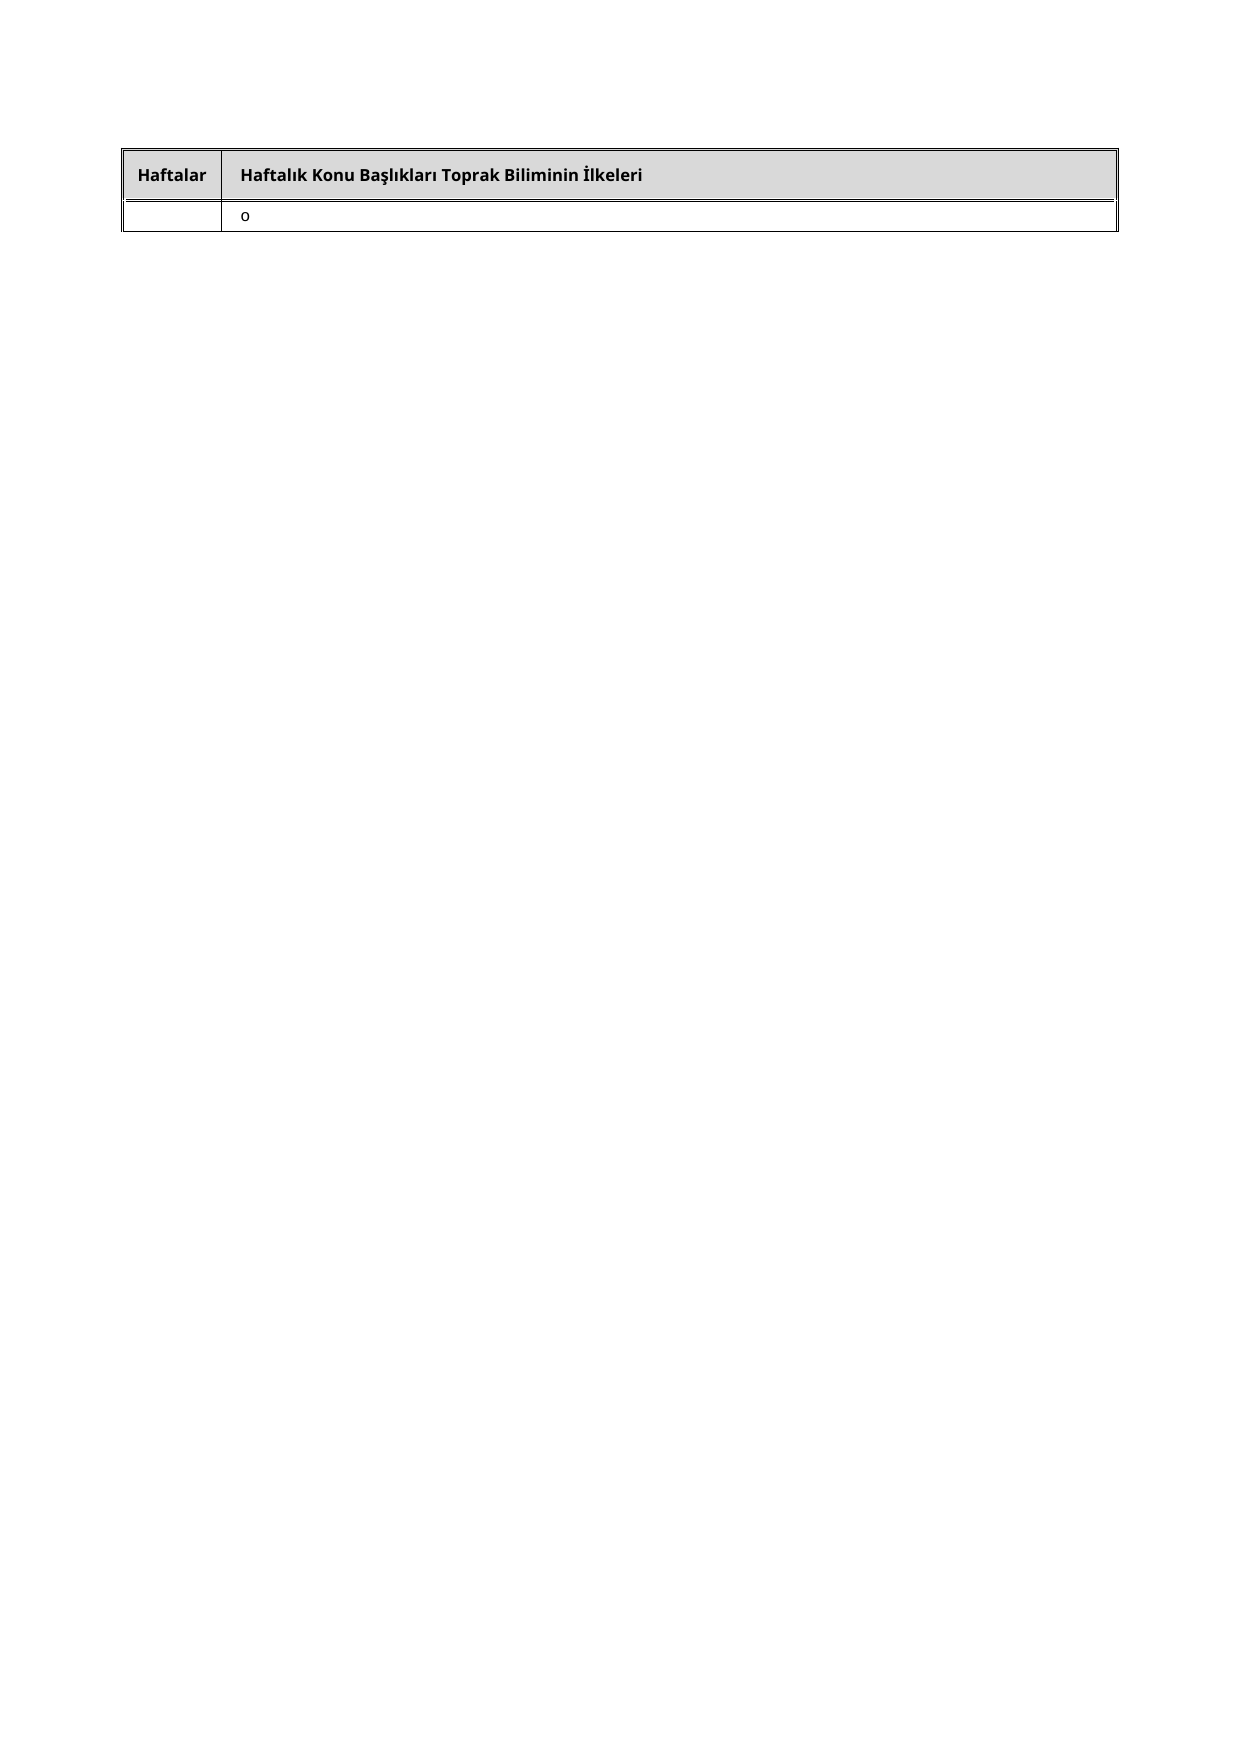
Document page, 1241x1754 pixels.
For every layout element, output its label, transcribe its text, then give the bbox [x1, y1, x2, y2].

table_cell [222, 199, 1116, 231]
table_header Haftalar [124, 151, 221, 198]
table_header Haftalık Konu Başlıkları Toprak Biliminin İlkeleri [222, 151, 1116, 198]
